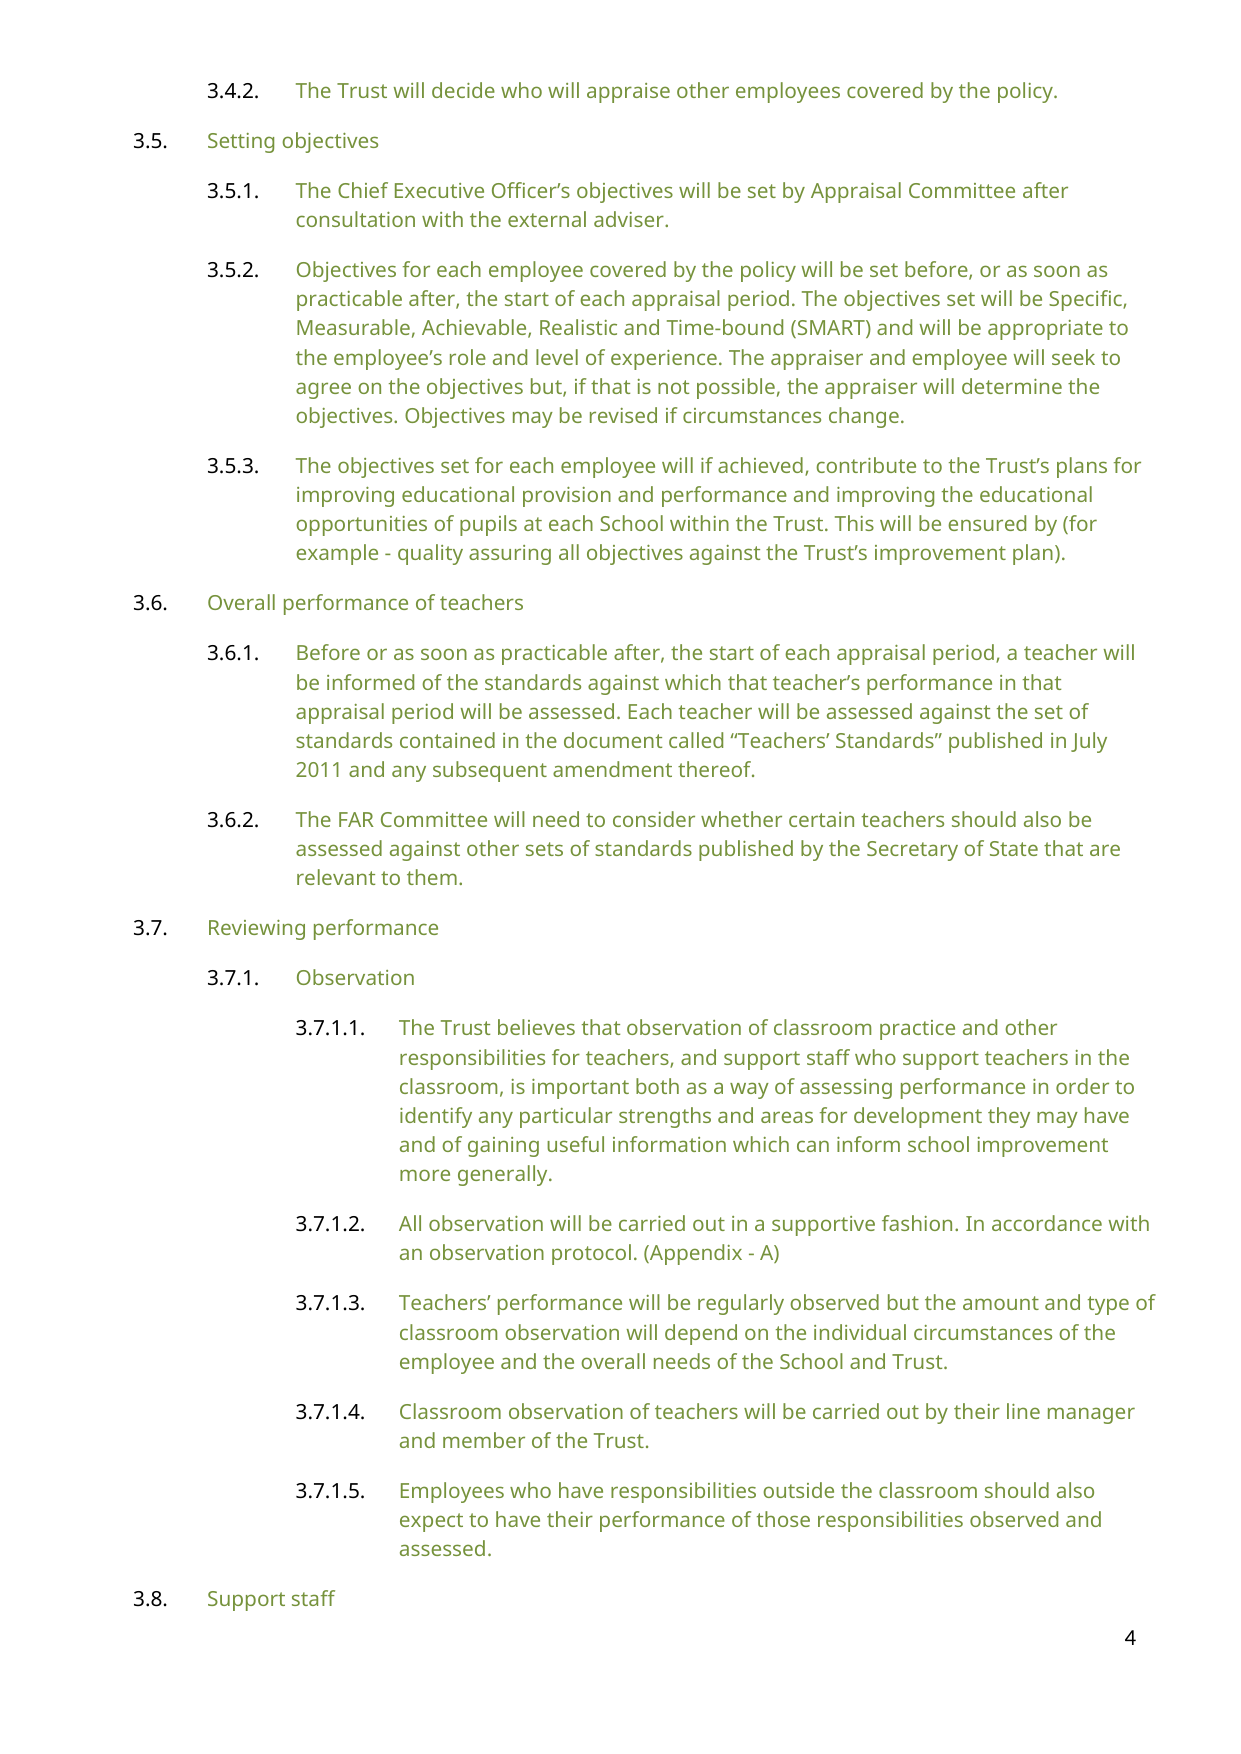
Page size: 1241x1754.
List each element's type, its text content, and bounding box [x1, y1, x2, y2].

subtitle Employees who have responsibilities outside the classroom should also expect to have their performance of those responsibilities observed and assessed. [295, 1475, 1157, 1562]
subtitle The Trust believes that observation of classroom practice and other responsibilities for teachers, and support staff who support teachers in the classroom, is important both as a way of assessing performance in order to identify any particular strengths and areas for development they may have and of gaining useful information which can inform school improvement more generally. [295, 1012, 1157, 1187]
subtitle The Trust will decide who will appraise other employees covered by the policy. [207, 75, 1157, 104]
subtitle Teachers’ performance will be regularly observed but the amount and type of classroom observation will depend on the individual circumstances of the employee and the overall needs of the School and Trust. [295, 1287, 1157, 1375]
subtitle Observation [207, 962, 1157, 992]
subtitle Setting objectives [133, 125, 1157, 154]
subtitle Before or as soon as practicable after, the start of each appraisal period, a teacher will be informed of the standards against which that teacher’s performance in that appraisal period will be assessed. Each teacher will be assessed against the set of standards contained in the document called “Teachers’ Standards” published in July 2011 and any subsequent amendment thereof. [207, 637, 1157, 783]
subtitle The FAR Committee will need to consider whether certain teachers should also be assessed against other sets of standards published by the Secretary of State that are relevant to them. [207, 804, 1157, 892]
subtitle Objectives for each employee covered by the policy will be set before, or as soon as practicable after, the start of each appraisal period. The objectives set will be Specific, Measurable, Achievable, Realistic and Time-bound (SMART) and will be appropriate to the employee’s role and level of experience. The appraiser and employee will seek to agree on the objectives but, if that is not possible, the appraiser will determine the objectives. Objectives may be revised if circumstances change. [207, 254, 1157, 429]
subtitle All observation will be carried out in a supportive fashion. In accordance with an observation protocol. (Appendix - A) [295, 1208, 1157, 1267]
subtitle Support staff [133, 1583, 1157, 1612]
subtitle Reviewing performance [133, 912, 1157, 942]
subtitle Classroom observation of teachers will be carried out by their line manager and member of the Trust. [295, 1396, 1157, 1454]
subtitle The objectives set for each employee will if achieved, contribute to the Trust’s plans for improving educational provision and performance and improving the educational opportunities of pupils at each School within the Trust. This will be ensured by (for example - quality assuring all objectives against the Trust’s improvement plan). [207, 450, 1157, 567]
subtitle Overall performance of teachers [133, 587, 1157, 617]
subtitle The Chief Executive Officer’s objectives will be set by Appraisal Committee after consultation with the external adviser. [207, 175, 1157, 233]
